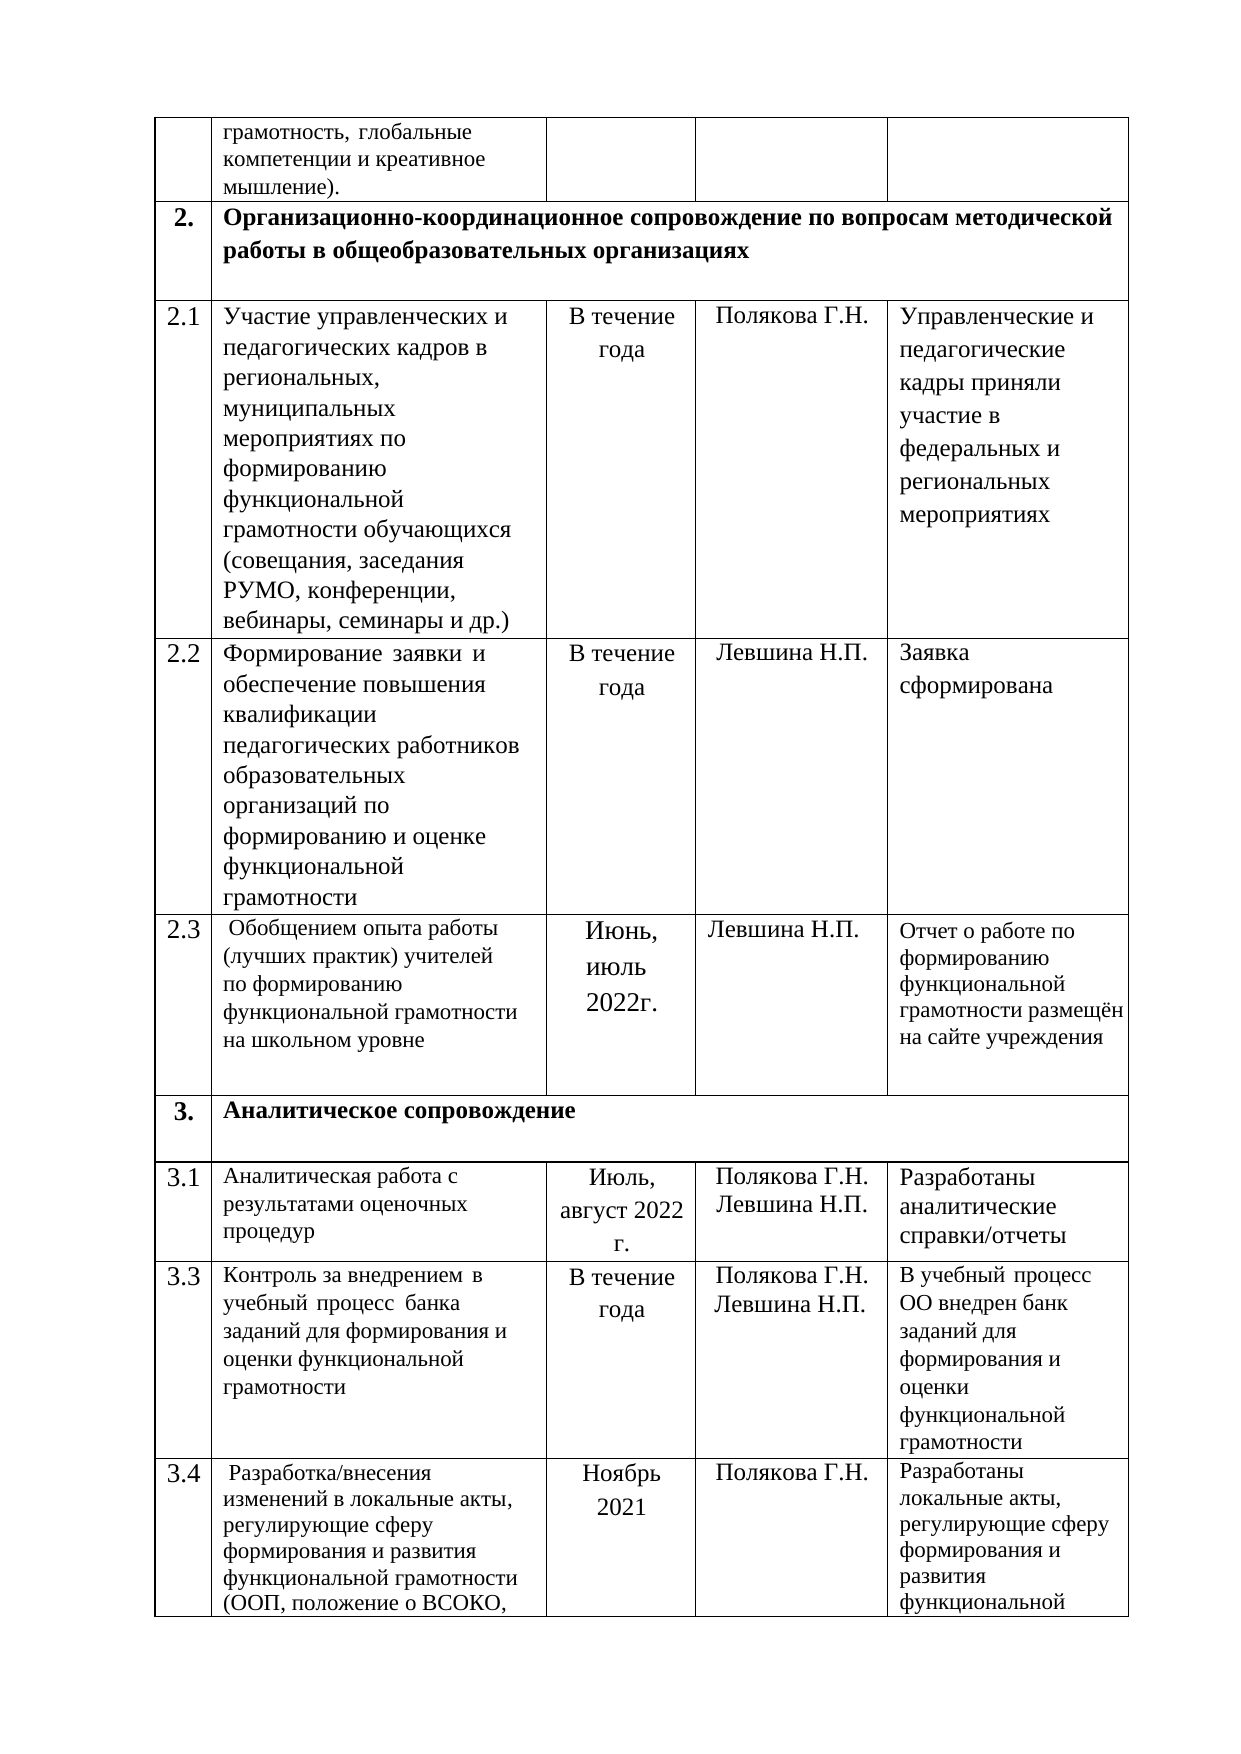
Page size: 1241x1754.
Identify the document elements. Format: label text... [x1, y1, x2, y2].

table_cell В учебный процесс ОО внедрен банк заданий для формирования и оценки функциональной грамотности [888, 1262, 1128, 1457]
table_cell Участие управленческих и педагогических кадров в региональных, муниципальных мероприятиях по формированию функциональной грамотности обучающихся (совещания, заседания РУМО, конференции, вебинары, семинары и др.) [212, 301, 546, 637]
table_cell В течение года [547, 1262, 695, 1457]
table_cell Организационно-координационное сопровождение по вопросам методической работы в общеобразовательных организациях [212, 202, 1128, 300]
table_cell 3.3 [156, 1262, 211, 1457]
table_cell Левшина Н.П. [696, 639, 887, 913]
table_cell Полякова Г.Н. Левшина Н.П. [696, 1163, 887, 1261]
table_cell Полякова Г.Н. [696, 301, 887, 637]
table_cell Разработка/внесения изменений в локальные акты, регулирующие сферу формирования и развития функциональной грамотности (ООП, положение о ВСОКО, [212, 1459, 546, 1616]
table_cell 3. [156, 1096, 211, 1161]
table_cell Аналитическая работа с результатами оценочных процедур [212, 1163, 546, 1261]
table_cell Управленческие и педагогические кадры приняли участие в федеральных и региональных мероприятиях [888, 301, 1128, 637]
table_cell 3.1 [156, 1163, 211, 1261]
table_cell В течение года [547, 301, 695, 637]
table_cell 2.2 [156, 639, 211, 913]
table_cell Отчет о работе по формированию функциональной грамотности размещён на сайте учреждения [888, 915, 1128, 1095]
table_header [696, 118, 887, 201]
table_cell Полякова Г.Н. Левшина Н.П. [696, 1262, 887, 1457]
table_header [888, 118, 1128, 201]
table_header [547, 118, 695, 201]
table_header [156, 118, 211, 201]
table_cell 2.1 [156, 301, 211, 637]
table_cell Ноябрь 2021 [547, 1459, 695, 1616]
table_cell Левшина Н.П. [696, 915, 887, 1095]
table_cell 2.3 [156, 915, 211, 1095]
table_cell В течение года [547, 639, 695, 913]
table_cell Аналитическое сопровождение [212, 1096, 1128, 1161]
table_cell Заявка сформирована [888, 639, 1128, 913]
table_cell Июнь, июль 2022г. [547, 915, 695, 1095]
table_cell Обобщением опыта работы (лучших практик) учителей по формированию функциональной грамотности на школьном уровне [212, 915, 546, 1095]
table_cell 2. [156, 202, 211, 300]
table_header грамотность, глобальные компетенции и креативное мышление). [212, 118, 546, 201]
table_cell Июль, август 2022 г. [547, 1163, 695, 1261]
table_cell Разработаны аналитические справки/отчеты [888, 1163, 1128, 1261]
table_cell 3.4 [156, 1459, 211, 1616]
table_cell Контроль за внедрением в учебный процесс банка заданий для формирования и оценки функциональной грамотности [212, 1262, 546, 1457]
table_cell Разработаны локальные акты, регулирующие сферу формирования и развития функциональной [888, 1459, 1128, 1616]
table_cell Полякова Г.Н. [696, 1459, 887, 1616]
table_cell Формирование заявки и обеспечение повышения квалификации педагогических работников образовательных организаций по формированию и оценке функциональной грамотности [212, 639, 546, 913]
